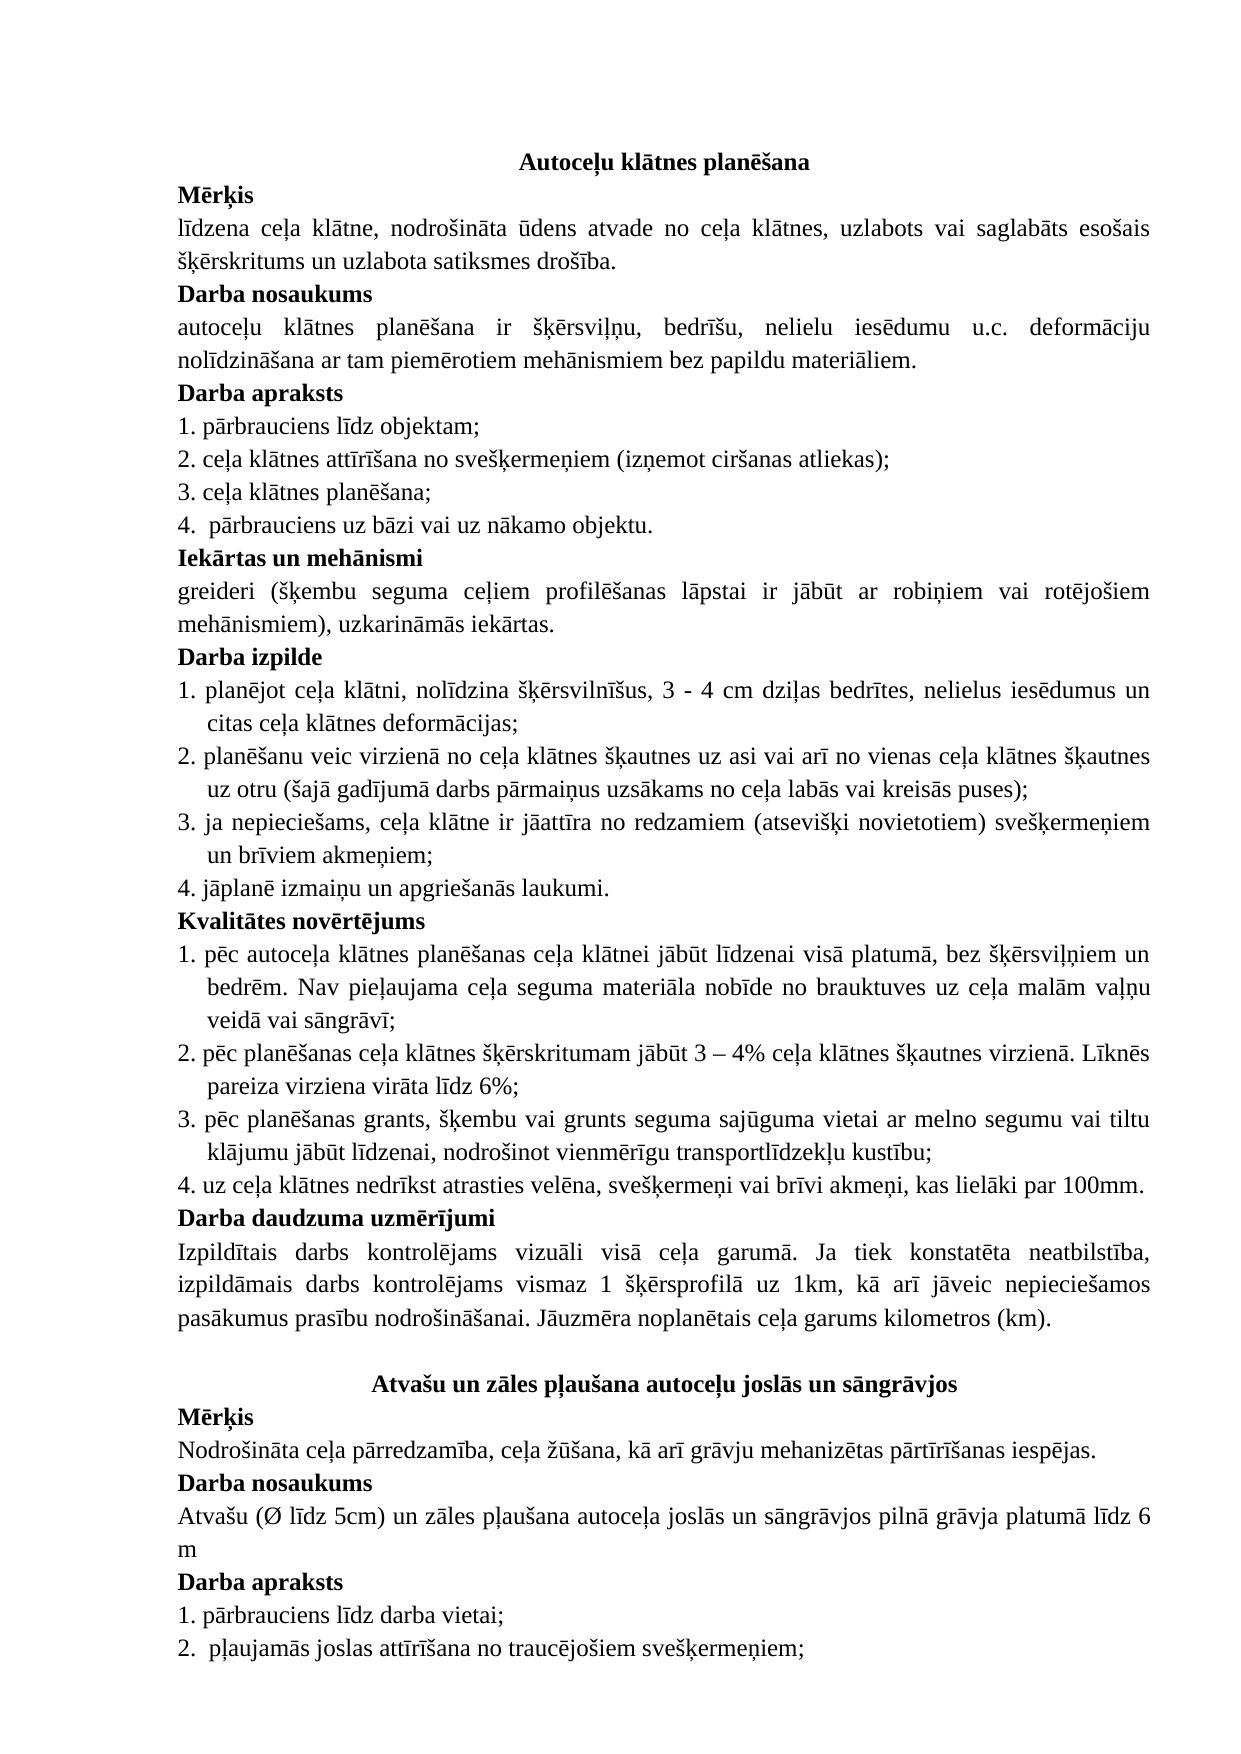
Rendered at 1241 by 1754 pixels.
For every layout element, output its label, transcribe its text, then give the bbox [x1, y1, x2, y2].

text 3. ja nepieciešams, ceļa klātne ir jāattīra no redzamiem (atsevišķi novietotiem) svešķermeņiem un brīviem akmeņiem; [177, 807, 1152, 869]
text Darba nosaukums [177, 1468, 1152, 1496]
text Darba izpilde [177, 642, 1152, 671]
text Nodrošināta ceļa pārredzamība, ceļa žūšana, kā arī grāvju mehanizētas pārtīrīšanas iespējas. [177, 1435, 1152, 1463]
text Darba daudzuma uzmērījumi [177, 1203, 1152, 1232]
text līdzena ceļa klātne, nodrošināta ūdens atvade no ceļa klātnes, uzlabots vai saglabāts esošais šķērskritums un uzlabota satiksmes drošība. [177, 213, 1152, 275]
text Mērķis [177, 1402, 1152, 1430]
text 2. pēc planēšanas ceļa klātnes šķērskritumam jābūt 3 – 4% ceļa klātnes šķautnes virzienā. Līknēs pareiza virziena virāta līdz 6%; [177, 1038, 1152, 1100]
text autoceļu klātnes planēšana ir šķērsviļņu, bedrīšu, nelielu iesēdumu u.c. deformāciju nolīdzināšana ar tam piemērotiem mehānismiem bez papildu materiāliem. [177, 312, 1152, 374]
text 4. uz ceļa klātnes nedrīkst atrasties velēna, svešķermeņi vai brīvi akmeņi, kas lielāki par 100mm. [177, 1171, 1152, 1199]
text 1. planējot ceļa klātni, nolīdzina šķērsvilnīšus, 3 - 4 cm dziļas bedrītes, nelielus iesēdumus un citas ceļa klātnes deformācijas; [177, 675, 1152, 737]
text Darba apraksts [177, 1567, 1152, 1596]
text Mērķis [177, 180, 1152, 209]
text 3. ceļa klātnes planēšana; [177, 477, 1152, 506]
text Darba apraksts [177, 378, 1152, 407]
text 4. pārbrauciens uz bāzi vai uz nākamo objektu. [177, 510, 1152, 539]
text 1. pārbrauciens līdz objektam; [177, 411, 1152, 440]
text 1. pārbrauciens līdz darba vietai; [177, 1600, 1152, 1628]
text 1. pēc autoceļa klātnes planēšanas ceļa klātnei jābūt līdzenai visā platumā, bez šķērsviļņiem un bedrēm. Nav pieļaujama ceļa seguma materiāla nobīde no brauktuves uz ceļa malām vaļņu veidā vai sāngrāvī; [177, 939, 1152, 1034]
text greideri (šķembu seguma ceļiem profilēšanas lāpstai ir jābūt ar robiņiem vai rotējošiem mehānismiem), uzkarināmās iekārtas. [177, 576, 1152, 638]
text Kvalitātes novērtējums [177, 906, 1152, 935]
text 4. jāplanē izmaiņu un apgriešanās laukumi. [177, 873, 1152, 902]
text 2. ceļa klātnes attīrīšana no svešķermeņiem (izņemot ciršanas atliekas); [177, 444, 1152, 473]
text Autoceļu klātnes planēšana [177, 147, 1152, 176]
text Iekārtas un mehānismi [177, 543, 1152, 572]
text 2. planēšanu veic virzienā no ceļa klātnes šķautnes uz asi vai arī no vienas ceļa klātnes šķautnes uz otru (šajā gadījumā darbs pārmaiņus uzsākams no ceļa labās vai kreisās puses); [177, 741, 1152, 803]
text Atvašu (Ø līdz 5cm) un zāles pļaušana autoceļa joslās un sāngrāvjos pilnā grāvja platumā līdz 6 m [177, 1501, 1152, 1562]
text 2. pļaujamās joslas attīrīšana no traucējošiem svešķermeņiem; [177, 1633, 1152, 1662]
text Darba nosaukums [177, 279, 1152, 308]
text Atvašu un zāles pļaušana autoceļu joslās un sāngrāvjos [177, 1369, 1152, 1397]
text 3. pēc planēšanas grants, šķembu vai grunts seguma sajūguma vietai ar melno segumu vai tiltu klājumu jābūt līdzenai, nodrošinot vienmērīgu transportlīdzekļu kustību; [177, 1104, 1152, 1166]
text Izpildītais darbs kontrolējams vizuāli visā ceļa garumā. Ja tiek konstatēta neatbilstība, izpildāmais darbs kontrolējams vismaz 1 šķērsprofilā uz 1km, kā arī jāveic nepieciešamos pasākumus prasību nodrošināšanai. Jāuzmēra noplanētais ceļa garums kilometros (km). [177, 1237, 1152, 1331]
